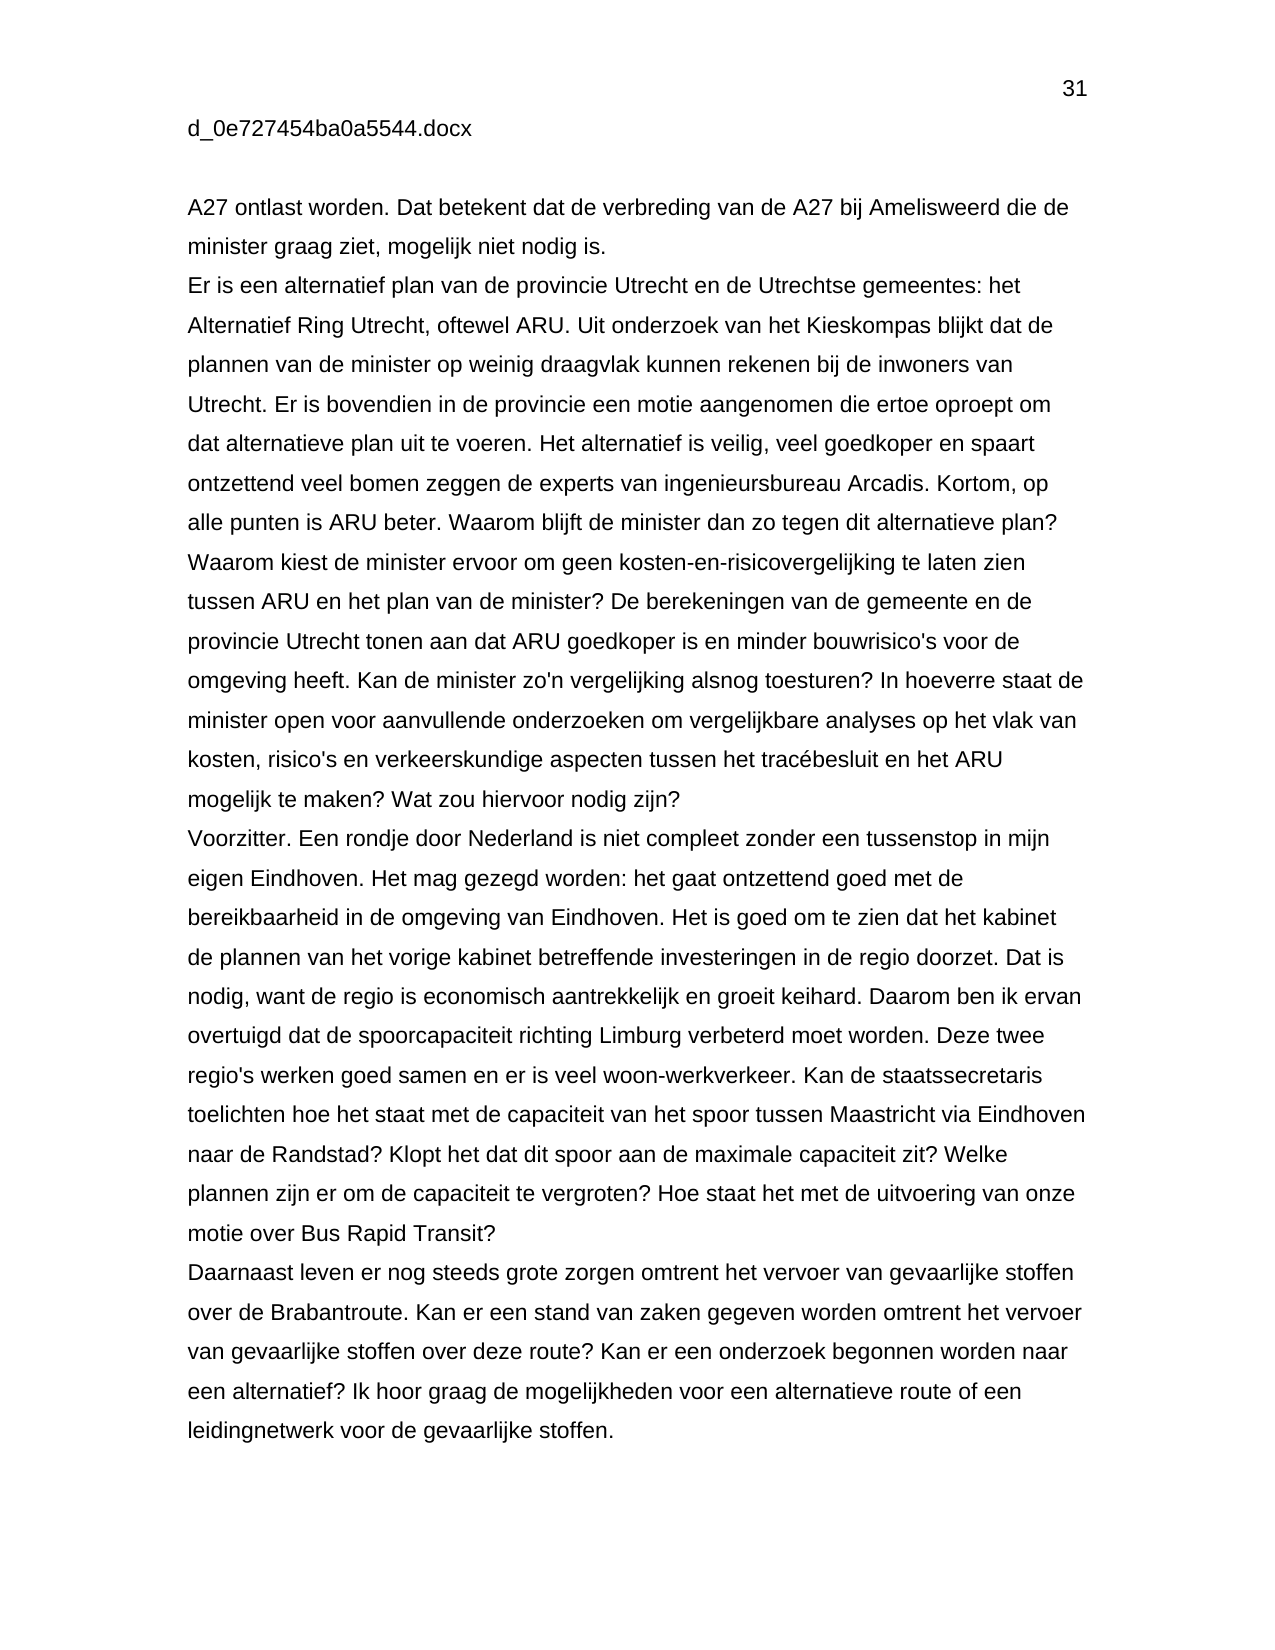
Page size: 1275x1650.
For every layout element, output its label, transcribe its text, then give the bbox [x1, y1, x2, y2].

text Voorzitter. Een rondje door Nederland is niet compleet zonder een tussenstop in mijn eigen Eindhoven. Het mag gezegd worden: het gaat ontzettend goed met de bereikbaarheid in de omgeving van Eindhoven. Het is goed om te zien dat het kabinet de plannen van het vorige kabinet betreffende investeringen in de regio doorzet. Dat is nodig, want de regio is economisch aantrekkelijk en groeit keihard. Daarom ben ik ervan overtuigd dat de spoorcapaciteit richting Limburg verbeterd moet worden. Deze twee regio's werken goed samen en er is veel woon-werkverkeer. Kan de staatssecretaris toelichten hoe het staat met de capaciteit van het spoor tussen Maastricht via Eindhoven naar de Randstad? Klopt het dat dit spoor aan de maximale capaciteit zit? Welke plannen zijn er om de capaciteit te vergroten? Hoe staat het met de uitvoering van onze motie over Bus Rapid Transit? [187, 825, 1087, 1246]
text Er is een alternatief plan van de provincie Utrecht en de Utrechtse gemeentes: het Alternatief Ring Utrecht, oftewel ARU. Uit onderzoek van het Kieskompas blijkt dat de plannen van de minister op weinig draagvlak kunnen rekenen bij de inwoners van Utrecht. Er is bovendien in de provincie een motie aangenomen die ertoe oproept om dat alternatieve plan uit te voeren. Het alternatief is veilig, veel goedkoper en spaart ontzettend veel bomen zeggen de experts van ingenieursbureau Arcadis. Kortom, op alle punten is ARU beter. Waarom blijft de minister dan zo tegen dit alternatieve plan? Waarom kiest de minister ervoor om geen kosten-en-risicovergelijking te laten zien tussen ARU en het plan van de minister? De berekeningen van de gemeente en de provincie Utrecht tonen aan dat ARU goedkoper is en minder bouwrisico's voor de omgeving heeft. Kan de minister zo'n vergelijking alsnog toesturen? In hoeverre staat de minister open voor aanvullende onderzoeken om vergelijkbare analyses op het vlak van kosten, risico's en verkeerskundige aspecten tussen het tracébesluit en het ARU mogelijk te maken? Wat zou hiervoor nodig zijn? [187, 272, 1087, 812]
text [187, 193, 1087, 259]
text Daarnaast leven er nog steeds grote zorgen omtrent het vervoer van gevaarlijke stoffen over de Brabantroute. Kan er een stand van zaken gegeven worden omtrent het vervoer van gevaarlijke stoffen over deze route? Kan er een onderzoek begonnen worden naar een alternatief? Ik hoor graag de mogelijkheden voor een alternatieve route of een leidingnetwerk voor de gevaarlijke stoffen. [187, 1259, 1087, 1444]
